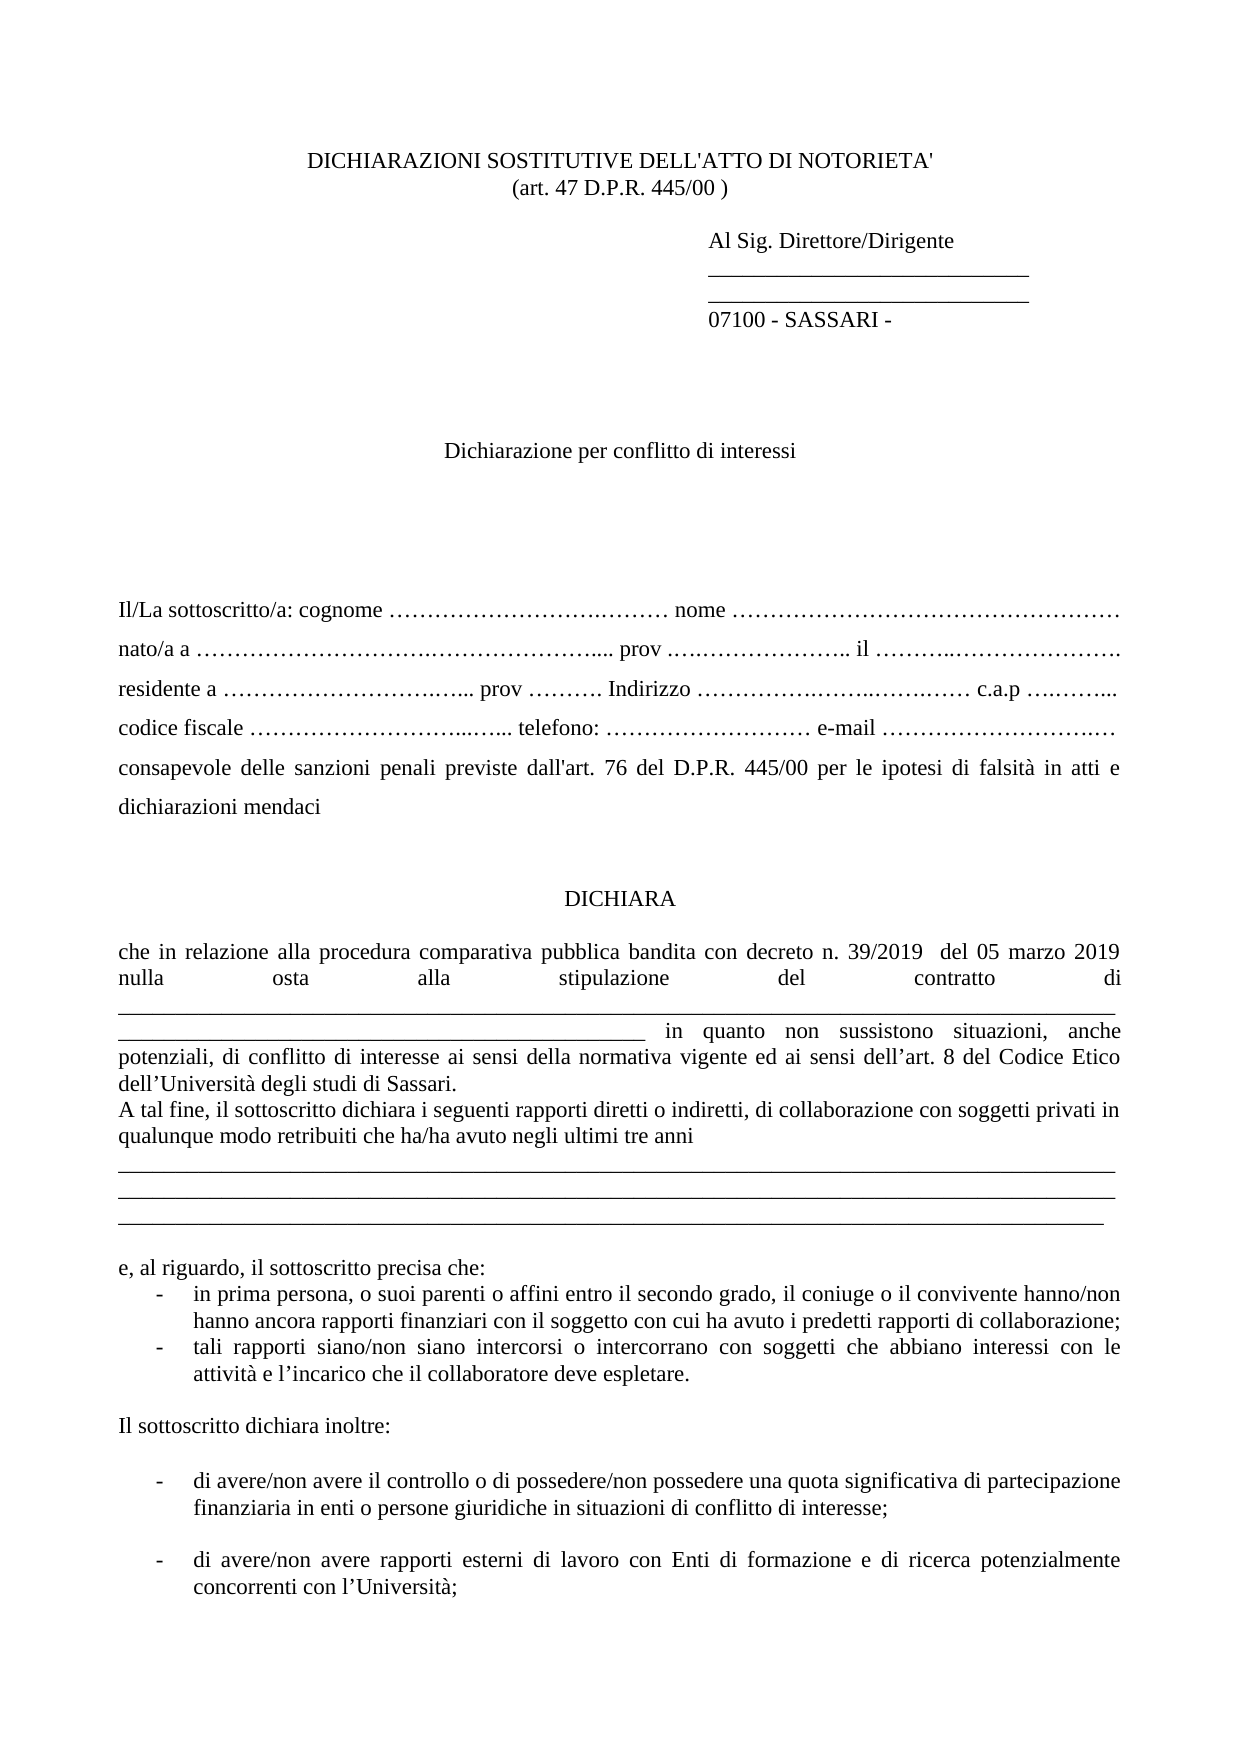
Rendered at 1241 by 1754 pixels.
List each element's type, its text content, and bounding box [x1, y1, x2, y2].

text consapevole delle sanzioni penali previste dall'art. 76 del D.P.R. 445/00 per le ipotesi di falsità in atti e dichiarazioni mendaci [118, 753, 1122, 819]
text e, al riguardo, il sottoscritto precisa che: [118, 1254, 1122, 1281]
text che in relazione alla procedura comparativa pubblica bandita con decreto n. 39/2019 del 05 marzo 2019 nulla osta alla stipulazione del contratto di _____________________________________________________________________________________________________________________________________ in quanto non sussistono situazioni, anche potenziali, di conflitto di interesse ai sensi della normativa vigente ed ai sensi dell’art. 8 del Codice Etico dell’Università degli studi di Sassari. [118, 938, 1122, 1096]
text Al Sig. Direttore/Dirigente [679, 227, 1122, 253]
list di avere/non avere rapporti esterni di lavoro con Enti di formazione e di ricerca potenzialmente concorrenti con l’Università; [156, 1546, 1122, 1599]
text ____________________________ [650, 253, 1122, 279]
text ____________________________ [679, 279, 1122, 306]
text DICHIARAZIONI SOSTITUTIVE DELL'ATTO DI NOTORIETA' [118, 148, 1122, 174]
text A tal fine, il sottoscritto dichiara i seguenti rapporti diretti o indiretti, di collaborazione con soggetti privati in qualunque modo retribuiti che ha/ha avuto negli ultimi tre anni [118, 1096, 1122, 1149]
list in prima persona, o suoi parenti o affini entro il secondo grado, il coniuge o il convivente hanno/non hanno ancora rapporti finanziari con il soggetto con cui ha avuto i predetti rapporti di collaborazione; [156, 1281, 1122, 1333]
list di avere/non avere il controllo o di possedere/non possedere una quota significativa di partecipazione finanziaria in enti o persone giuridiche in situazioni di conflitto di interesse; [156, 1467, 1122, 1520]
text Il sottoscritto dichiara inoltre: [118, 1412, 1122, 1439]
text residente a ……………………….…... prov ………. Indirizzo …………….……..…….…… c.a.p ….……... [118, 674, 1122, 701]
text nato/a a ………………………….………………….... prov .….……………….. il ………..…………………. [118, 635, 1122, 661]
text codice fiscale ………………………...…... telefono: ……………………… e-mail ……………………….… [118, 714, 1122, 740]
text (art. 47 D.P.R. 445/00 ) [118, 174, 1122, 200]
list tali rapporti siano/non siano intercorsi o intercorrano con soggetti che abbiano interessi con le attività e l’incarico che il collaboratore deve espletare. [156, 1333, 1122, 1386]
text ____________________________________________________________________________________________________________________________________________________________________________________________________________________________________________________________________ [118, 1149, 1122, 1228]
text Dichiarazione per conflitto di interessi [118, 437, 1122, 464]
text 07100 - SASSARI - [650, 306, 1122, 332]
text Il/La sottoscritto/a: cognome ……………………….……… nome …………………………………………… [118, 596, 1122, 622]
text DICHIARA [118, 885, 1122, 912]
